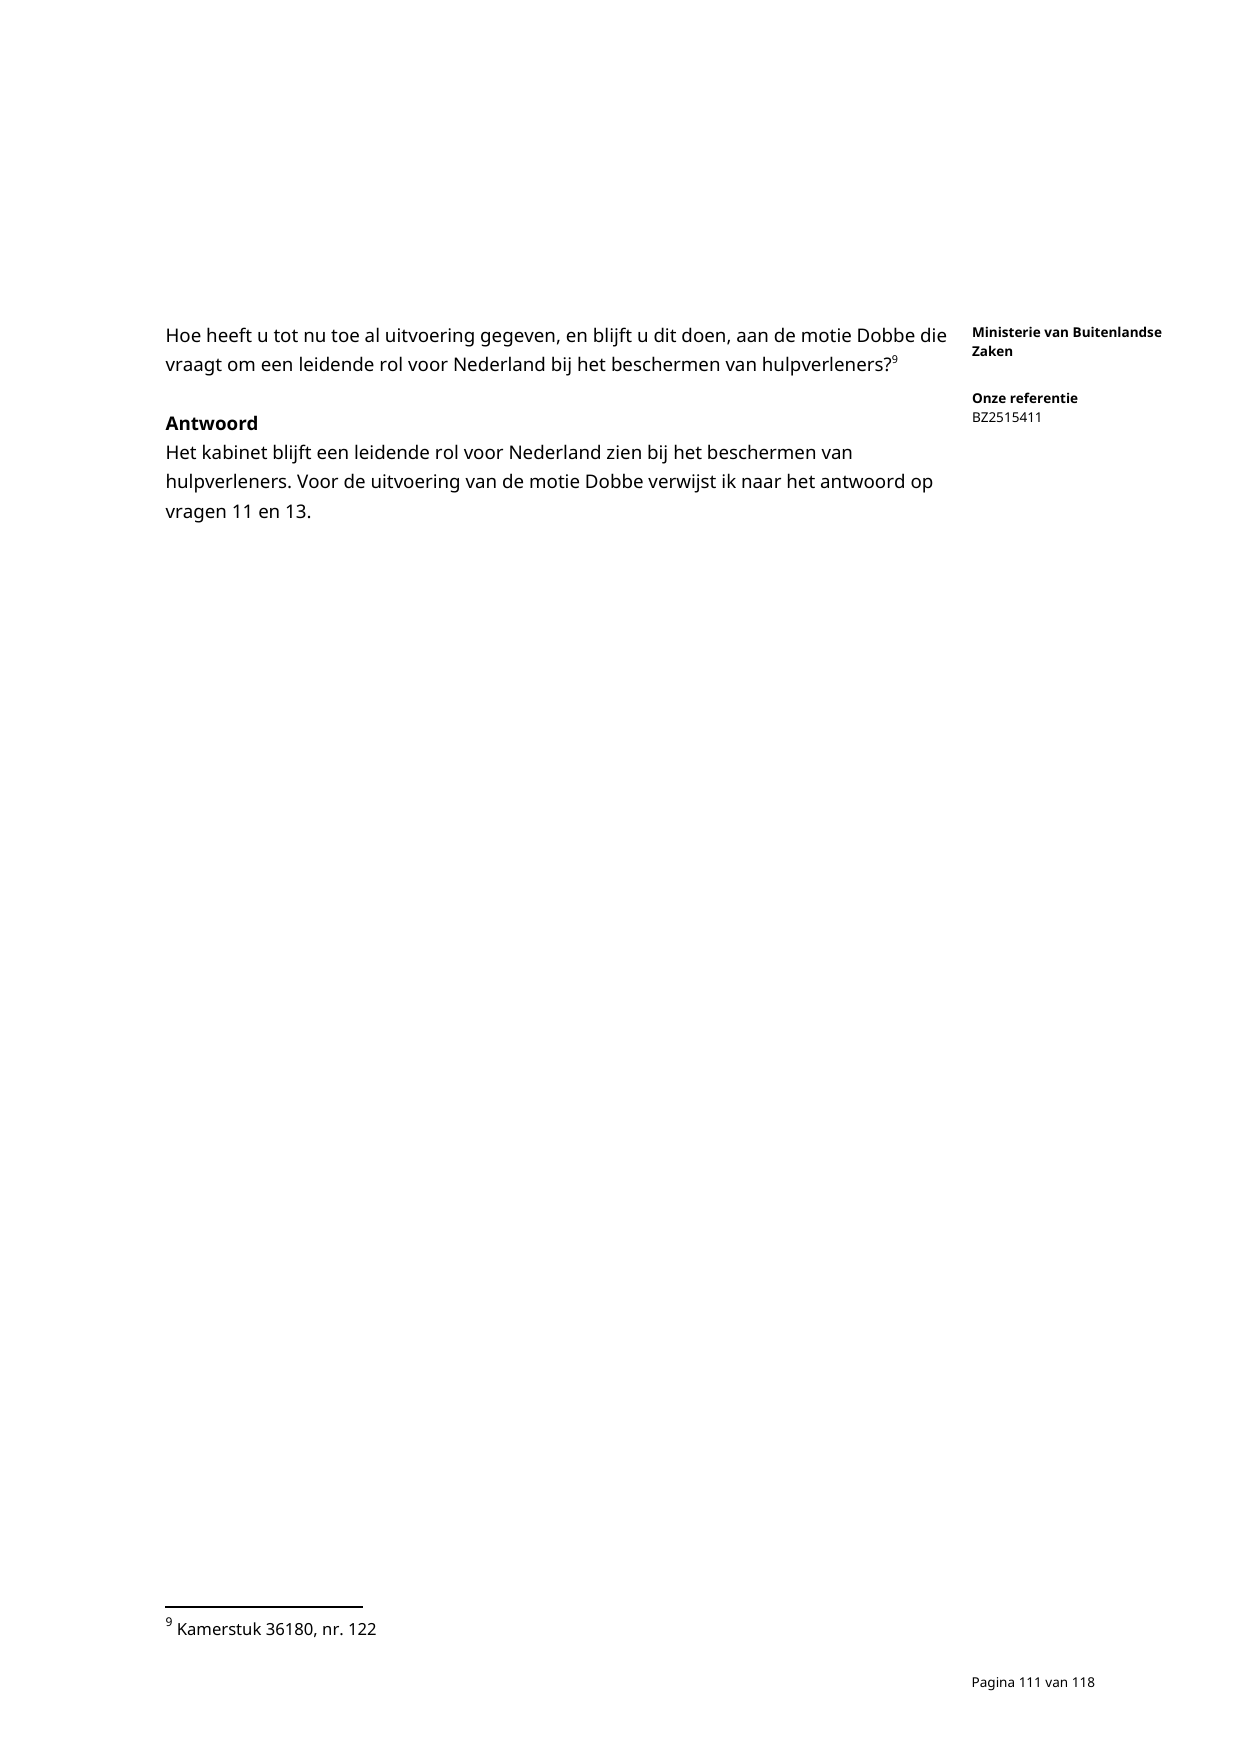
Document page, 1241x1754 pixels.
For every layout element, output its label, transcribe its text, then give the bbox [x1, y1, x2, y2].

text Hoe heeft u tot nu toe al uitvoering gegeven, en blijft u dit doen, aan de motie Dobbe die vraagt om een leidende rol voor Nederland bij het beschermen van hulpverleners? [165, 322, 951, 377]
text Het kabinet blijft een leidende rol voor Nederland zien bij het beschermen van hulpverleners. Voor de uitvoering van de motie Dobbe verwijst ik naar het antwoord op vragen 11 en 13. [165, 439, 951, 523]
text Antwoord [165, 410, 951, 436]
